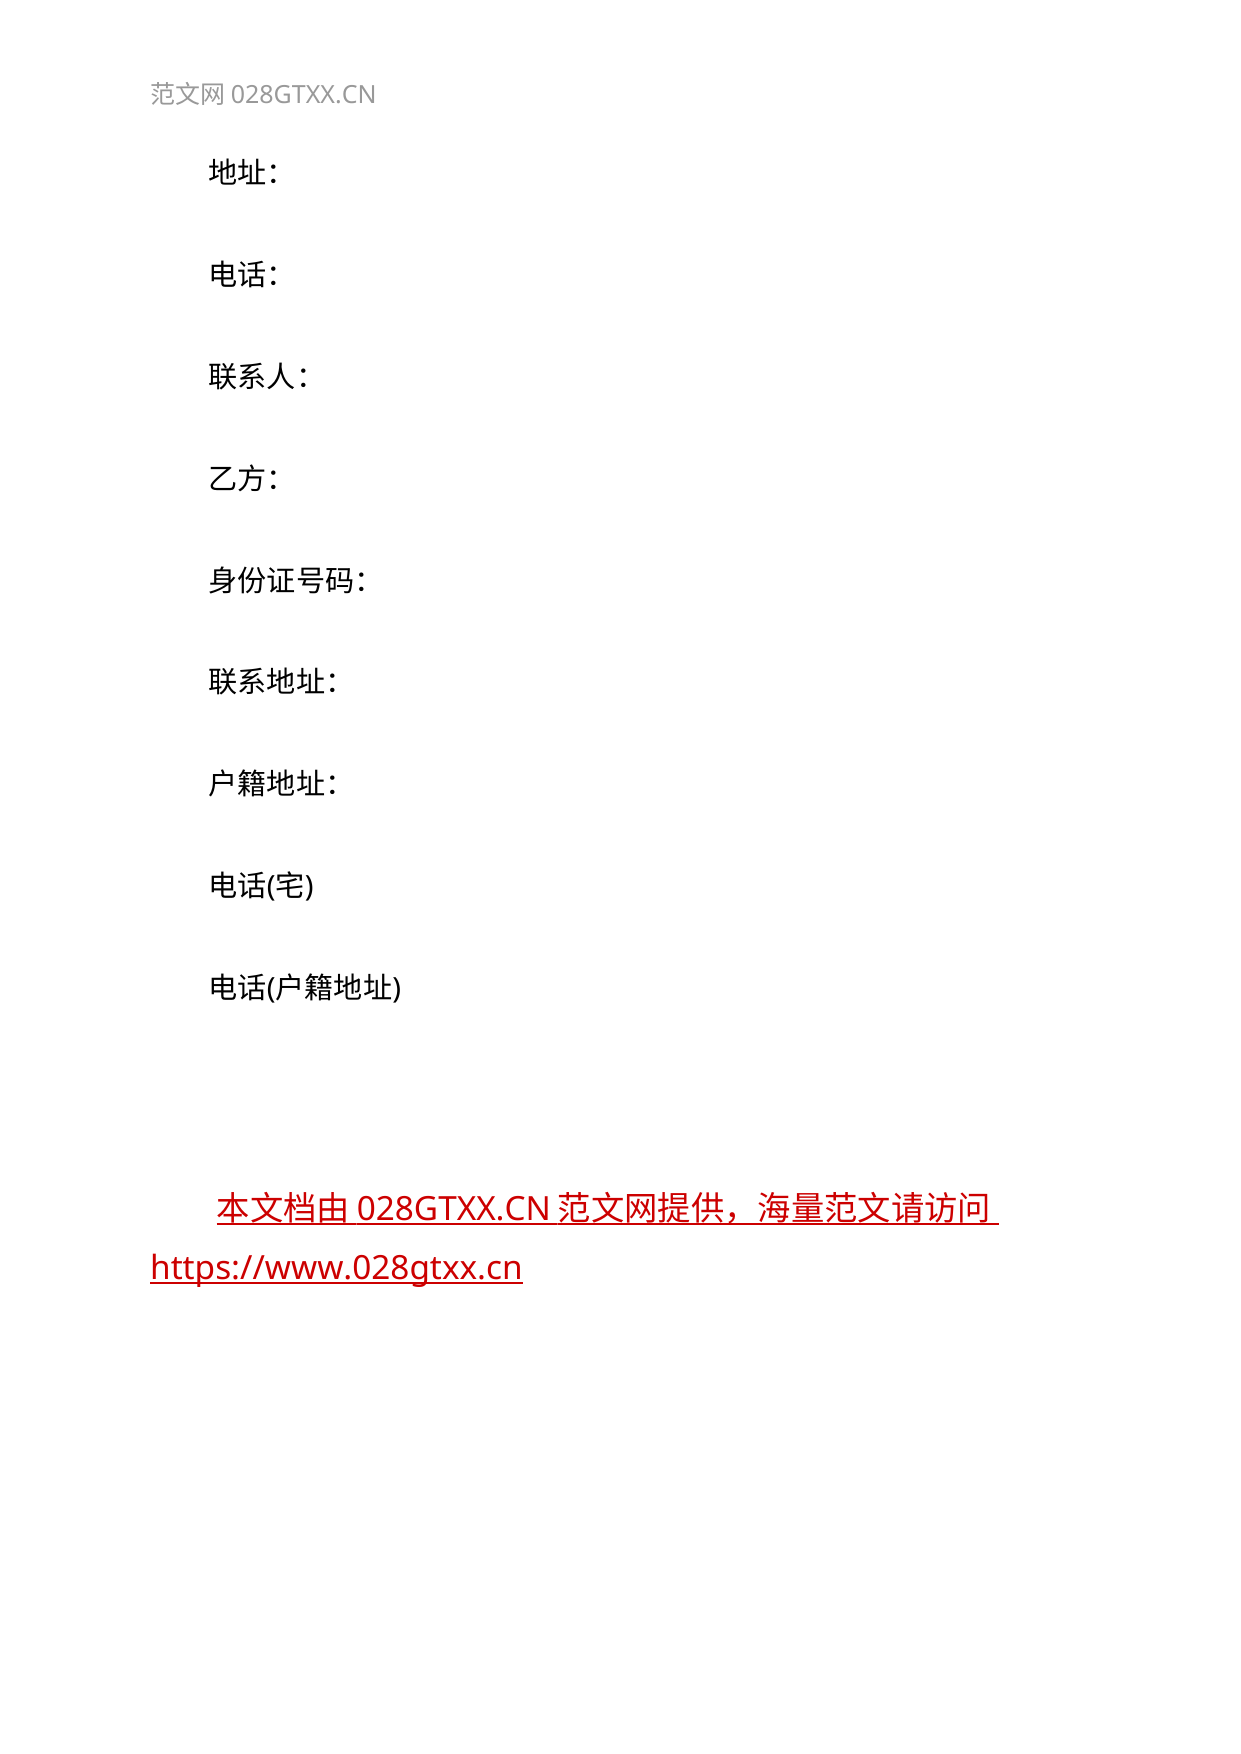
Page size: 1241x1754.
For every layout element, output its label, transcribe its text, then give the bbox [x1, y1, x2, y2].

text 电话(宅) [150, 862, 1090, 905]
text 身份证号码： [150, 557, 1090, 599]
text 电话(户籍地址) [150, 964, 1090, 1007]
text 联系地址： [150, 659, 1090, 701]
text 户籍地址： [150, 761, 1090, 803]
text 乙方： [150, 455, 1090, 498]
text 联系人： [150, 353, 1090, 396]
text 电话： [150, 252, 1090, 294]
text 地址： [150, 150, 1090, 192]
text 本文档由028GTXX.CN范文网提供，海量范文请访问 https://www.028gtxx.cn [150, 1182, 1090, 1289]
